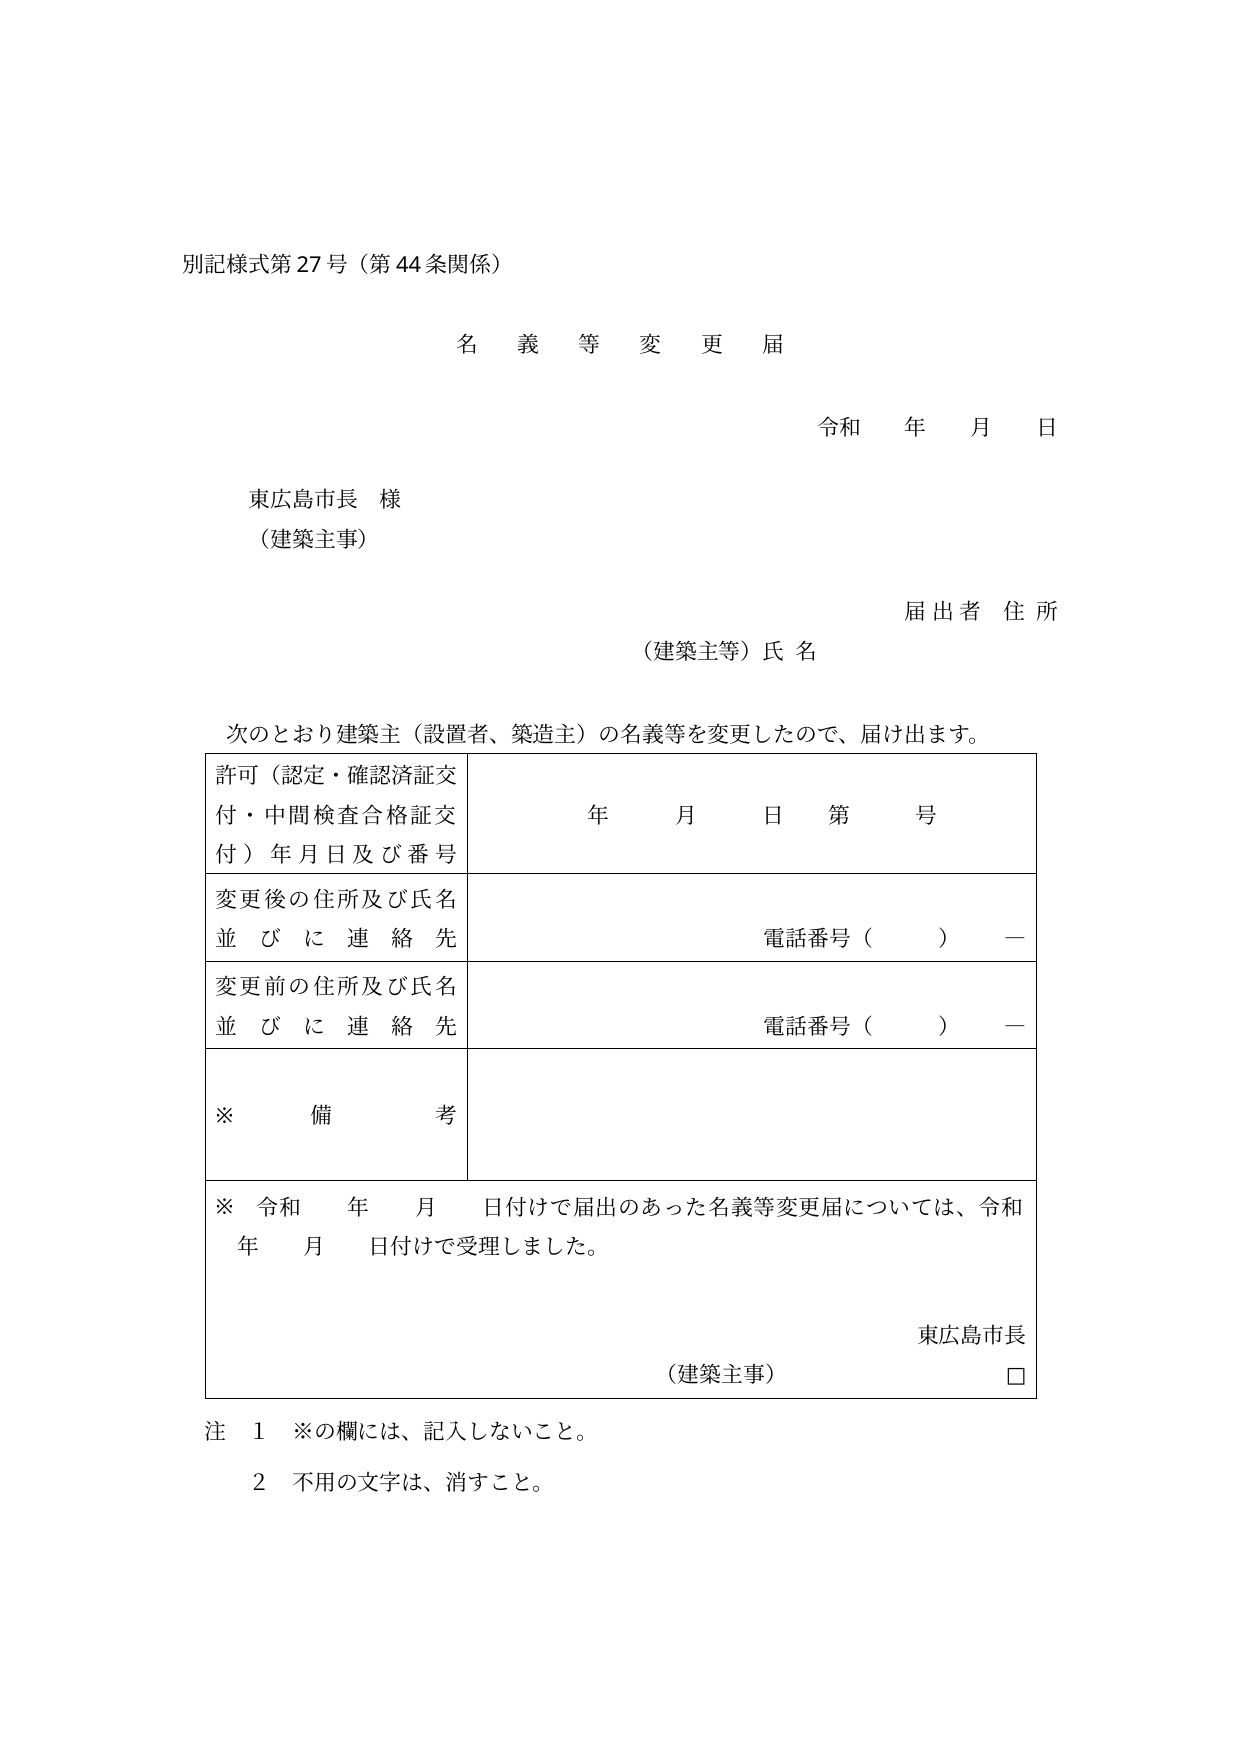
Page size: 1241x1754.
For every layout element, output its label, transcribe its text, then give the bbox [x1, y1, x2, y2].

text （建築主等）氏名 印 [183, 630, 1058, 670]
table_cell ※ 令和 年 月 日付けで届出のあった名義等変更届については、令和 年 月 日付けで受理しました。 東広島市長 （建築主事） 印 [206, 1181, 1036, 1398]
text 令和 年 月 日 [183, 406, 1058, 446]
table_cell 印 電話番号（ ） ― [468, 962, 1036, 1048]
text 次のとおり建築主（設置者、築造主）の名義等を変更したので、届け出ます。 [183, 713, 1058, 753]
text （建築主事） [183, 518, 1058, 558]
table_cell ※ 備考 [206, 1049, 467, 1179]
table_cell [468, 1049, 1036, 1179]
text 別記様式第27号（第44条関係） [183, 244, 1058, 283]
text ２ 不用の文字は、消すこと。 [183, 1461, 1058, 1500]
table_cell 変更前の住所及び氏名並びに連絡先 [206, 962, 467, 1048]
text 名義等変更届 [456, 323, 784, 362]
table_cell 印 電話番号（ ） ― [468, 874, 1036, 961]
table_header 昭和平成 年 月 日 第 号 [468, 754, 1036, 873]
text 届出者 住所 [183, 591, 1058, 630]
table_header 許可（認定・確認済証交付・中間検査合格証交付）年月日及び番号 [206, 754, 467, 873]
text 注 １ ※の欄には、記入しないこと。 [183, 1410, 1058, 1450]
table_cell 変更後の住所及び氏名並びに連絡先 [206, 874, 467, 961]
text 東広島市長 様 [183, 478, 1058, 518]
